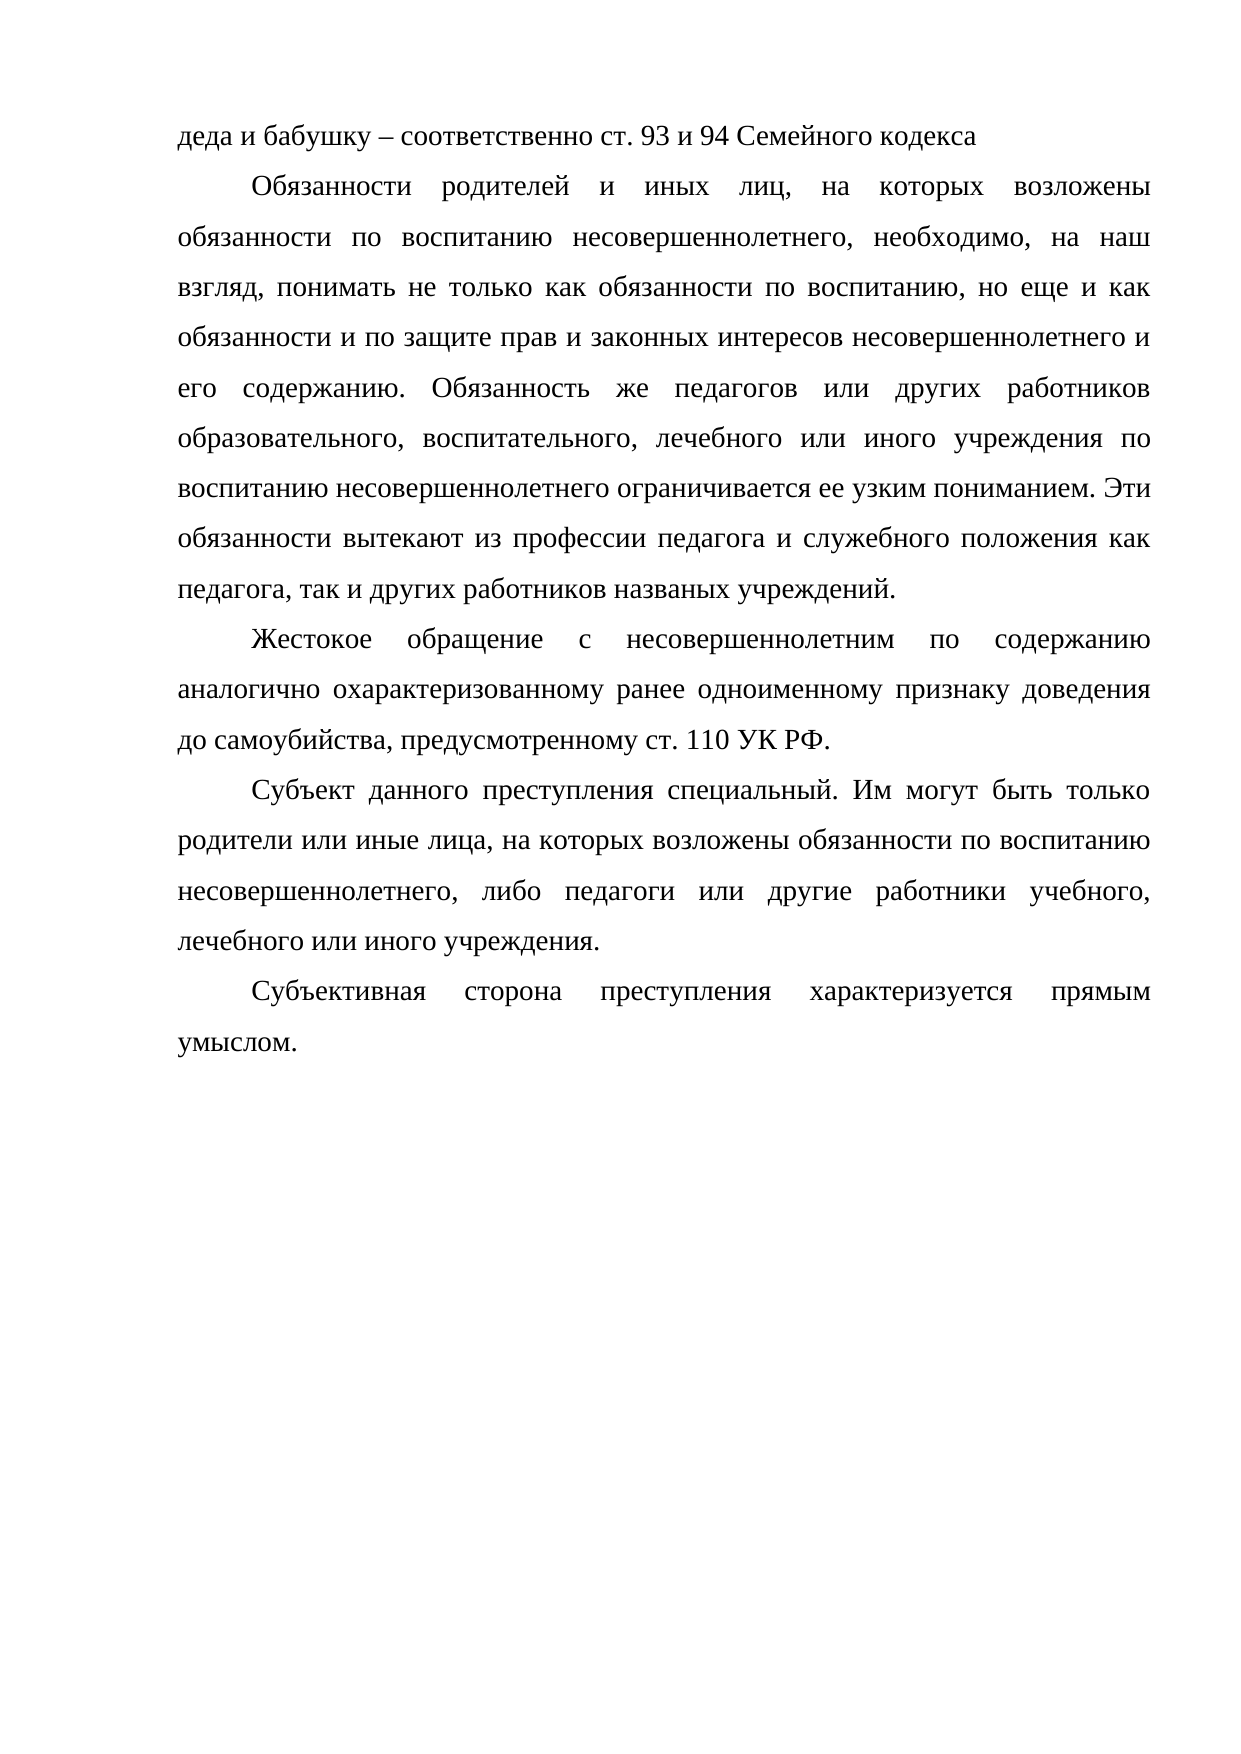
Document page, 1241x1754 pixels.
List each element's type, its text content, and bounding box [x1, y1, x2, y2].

text Обязанности родителей и иных лиц, на которых возложены обязанности по воспитанию несовершеннолетнего, необходимо, на наш взгляд, понимать не только как обязанности по воспитанию, но еще и как обязанности и по защите прав и законных интересов несовершеннолетнего и его содержанию. Обязанность же педагогов или других работников образовательного, воспитательного, лечебного или иного учреждения по воспитанию несовершеннолетнего ограничивается ее узким пониманием. Эти обязанности вытекают из профессии педагога и служебного положения как педагога, так и других работников названых учреждений. [177, 168, 1152, 604]
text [177, 118, 1152, 152]
text Субъект данного преступления специальный. Им могут быть только родители или иные лица, на которых возложены обязанности по воспитанию несовершеннолетнего, либо педагоги или другие работники учебного, лечебного или иного учреждения. [177, 772, 1152, 957]
text Субъективная сторона преступления характеризуется прямым умыслом. [177, 973, 1152, 1057]
text Жестокое обращение с несовершеннолетним по содержанию аналогично охарактеризованному ранее одноименному признаку доведения до самоубийства, предусмотренному ст. 110 УК РФ. [177, 621, 1152, 755]
